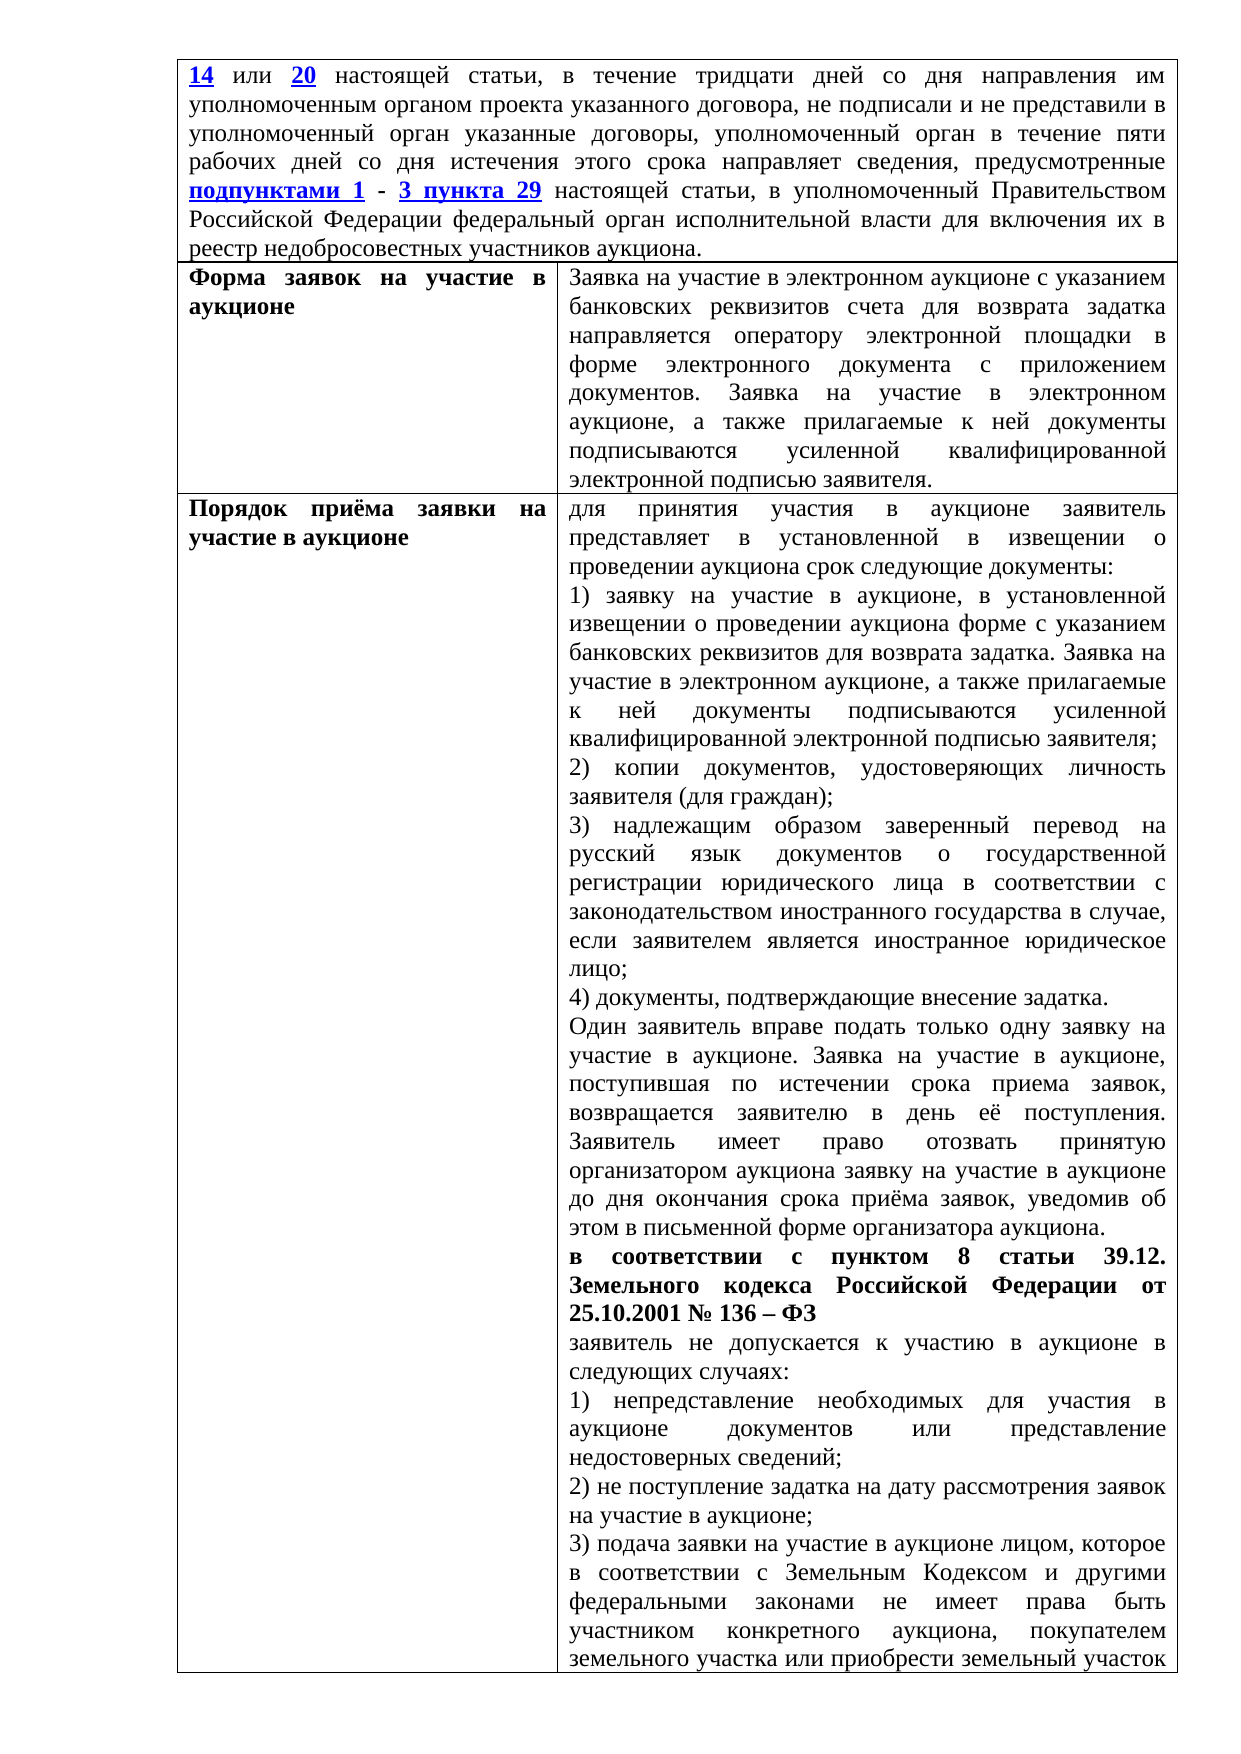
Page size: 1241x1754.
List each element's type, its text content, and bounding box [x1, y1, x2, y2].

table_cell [178, 494, 557, 1672]
table_cell Заявка на участие в электронном аукционе с указанием банковских реквизитов счета для возврата задатка направляется оператору электронной площадки в форме электронного документа с приложением документов. Заявка на участие в электронном аукционе, а также прилагаемые к ней документы подписываются усиленной квалифицированной электронной подписью заявителя. [558, 263, 1177, 492]
table_cell Форма заявок на участие в аукционе [178, 263, 557, 492]
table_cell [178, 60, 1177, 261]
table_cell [558, 494, 1177, 1672]
